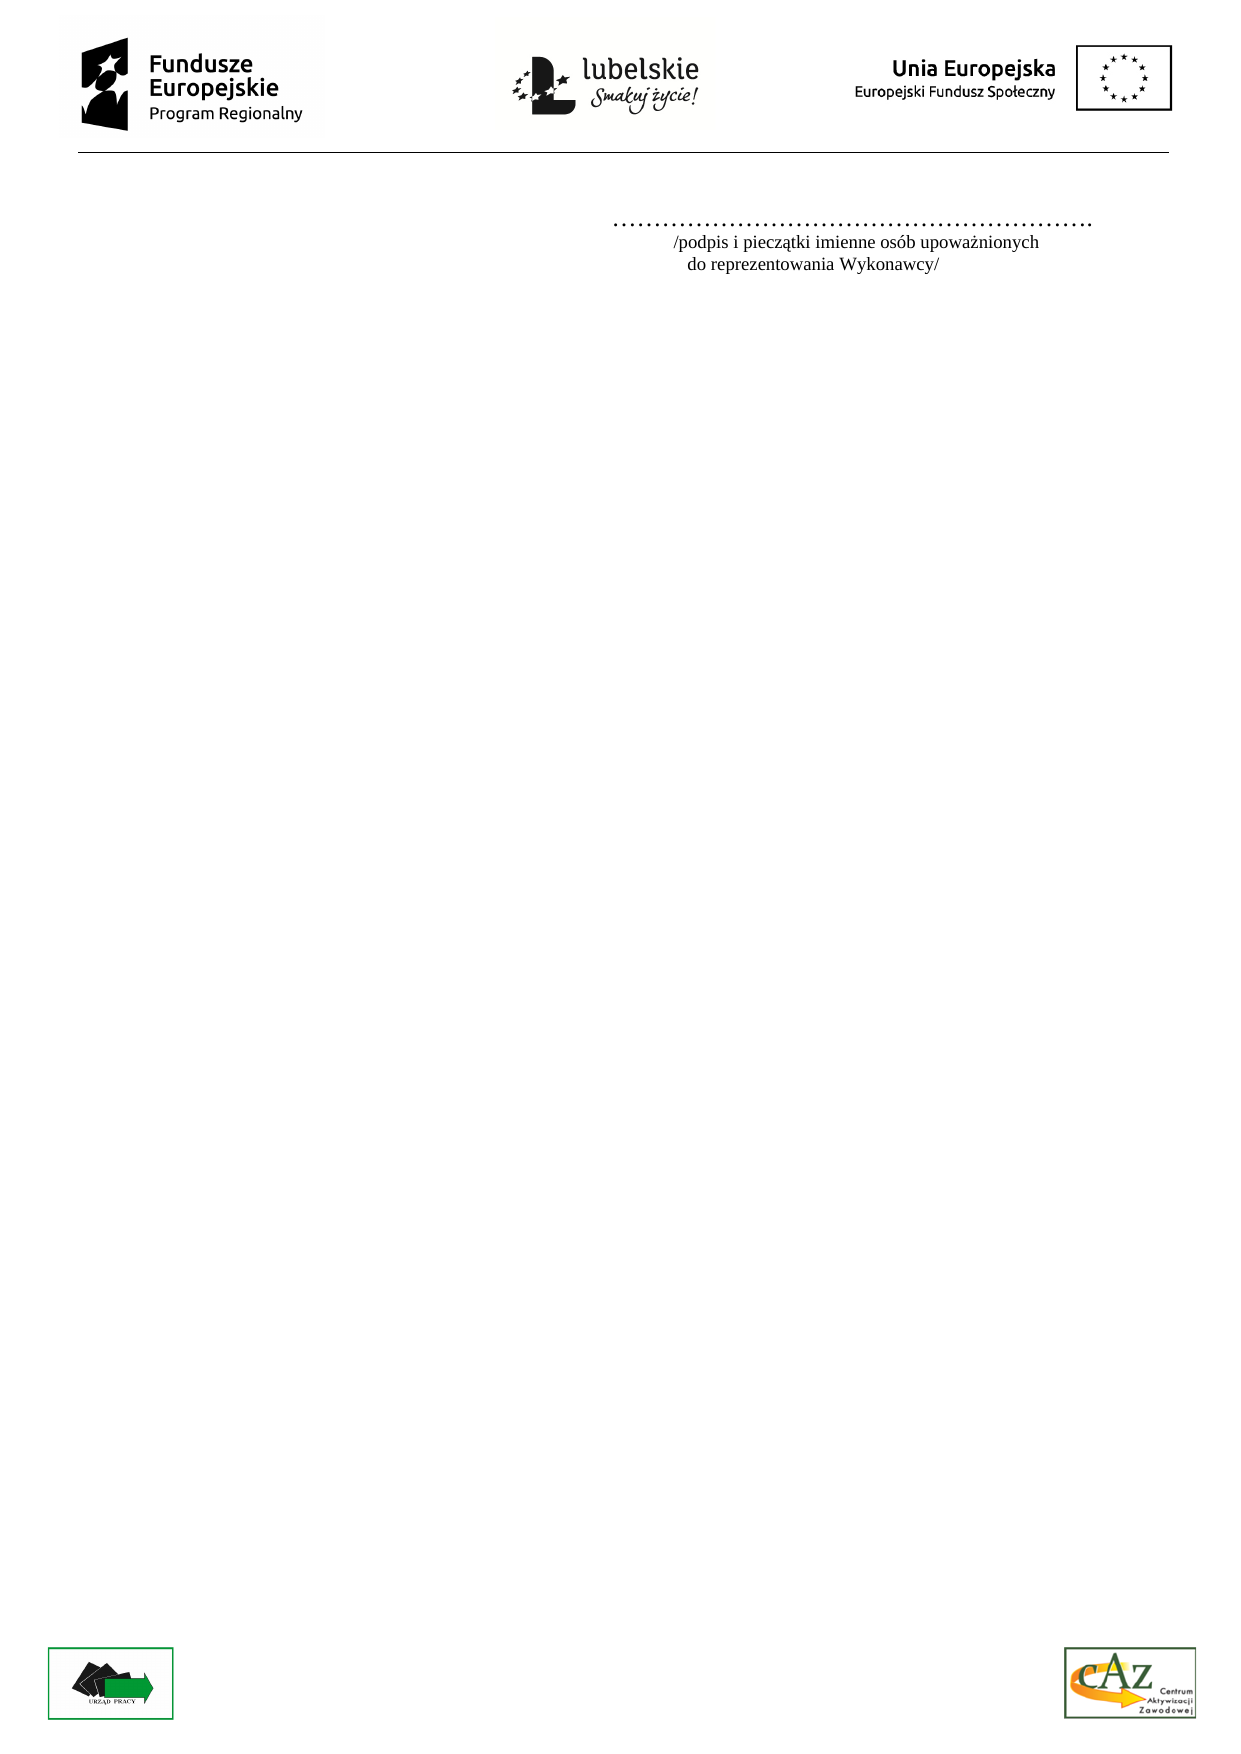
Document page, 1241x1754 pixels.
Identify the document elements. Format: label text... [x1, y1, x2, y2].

text /podpis i pieczątki imienne osób upoważnionych do reprezentowania Wykonawcy/ [185, 231, 1137, 274]
picture [47, 1647, 174, 1720]
picture [1063, 1647, 1197, 1719]
picture [495, 17, 716, 130]
text …………………………………………………. [185, 203, 1137, 231]
picture [833, 23, 1192, 113]
picture [59, 15, 325, 138]
